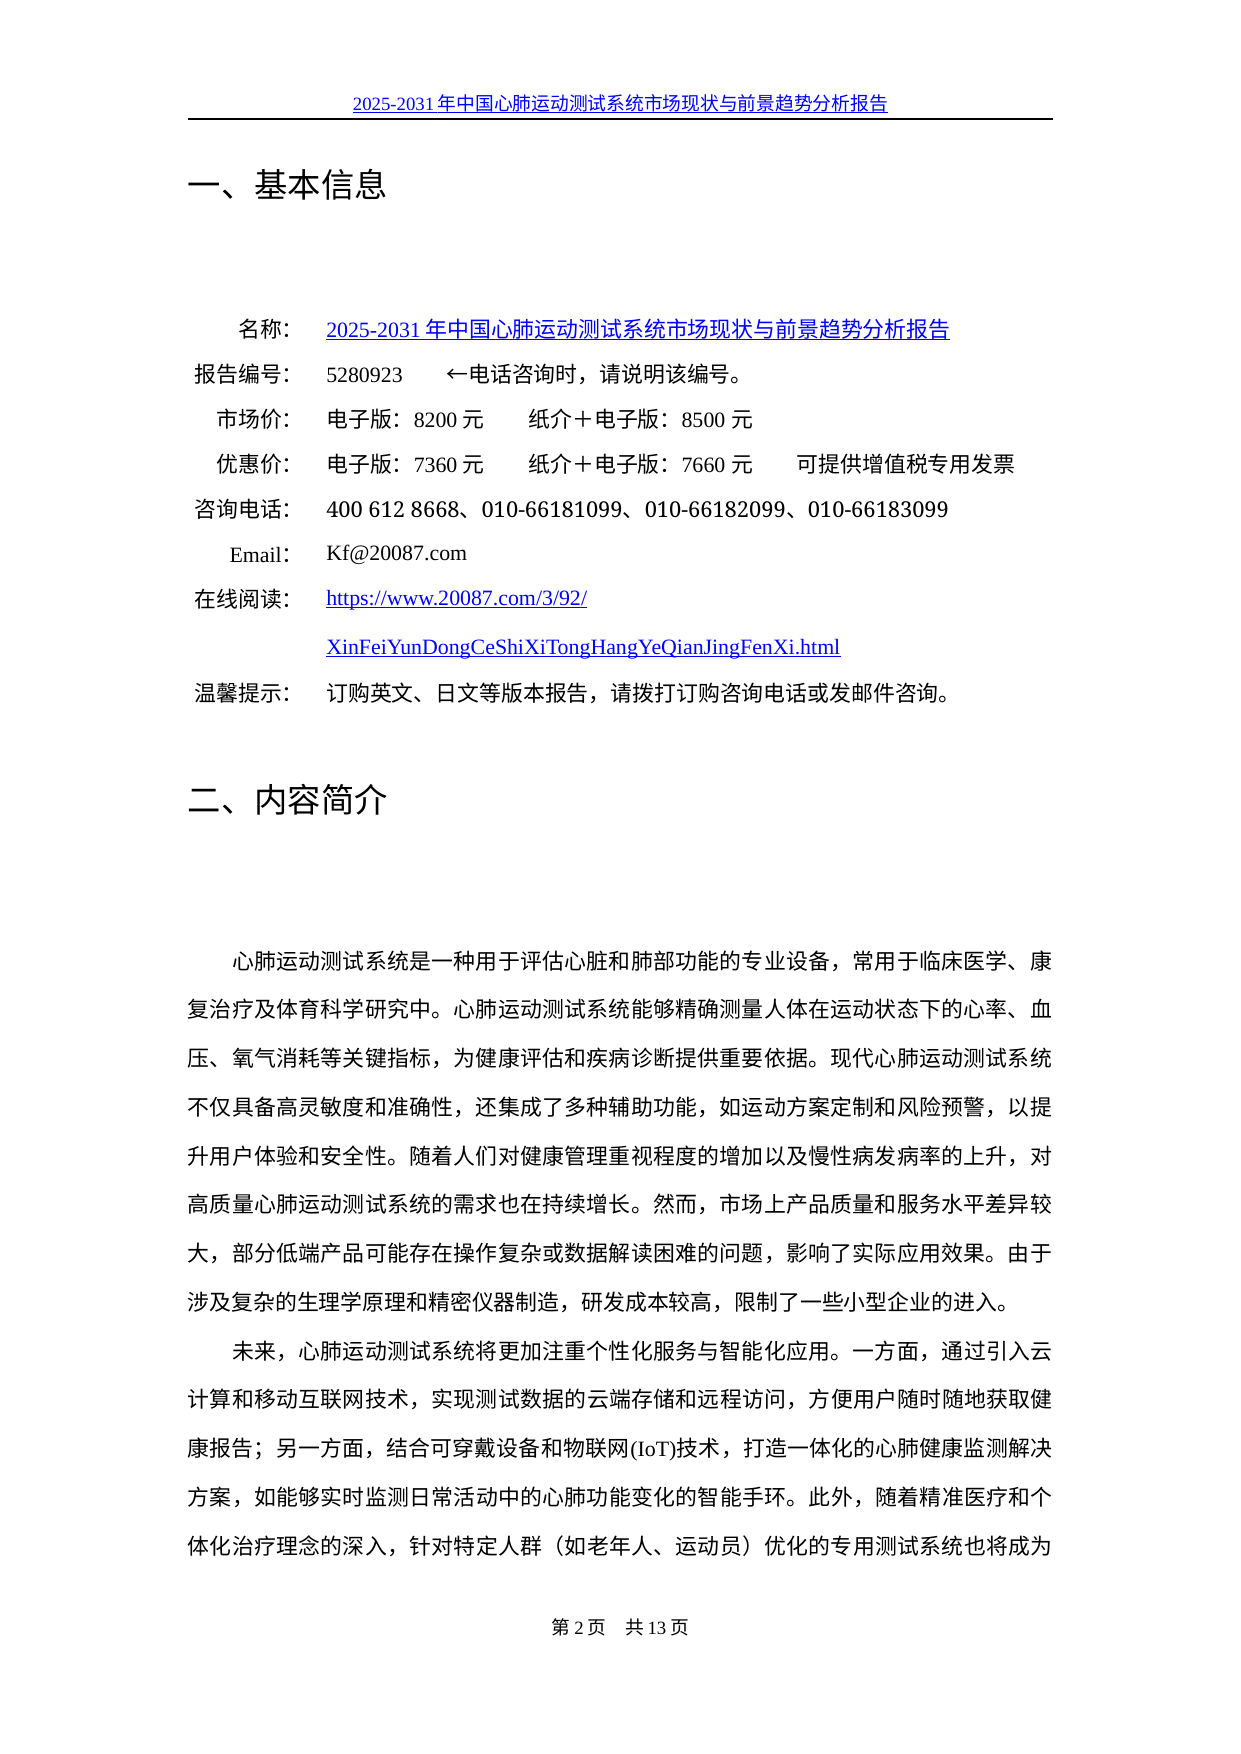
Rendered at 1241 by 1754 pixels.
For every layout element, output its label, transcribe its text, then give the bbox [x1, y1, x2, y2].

table_cell 电子版：8200 元 纸介＋电子版：8500 元 [315, 402, 1073, 447]
table_header 2025-2031年中国心肺运动测试系统市场现状与前景趋势分析报告 [315, 312, 1073, 357]
table_header 名称： [167, 312, 315, 357]
table_cell 电子版：7360 元 纸介＋电子版：7660 元 可提供增值税专用发票 [315, 447, 1073, 492]
table_cell Email： [167, 537, 315, 582]
table_cell 订购英文、日文等版本报告，请拨打订购咨询电话或发邮件咨询。 [315, 675, 1073, 720]
table_cell 报告编号： [167, 357, 315, 402]
table_cell [315, 582, 1073, 675]
title 一、基本信息 [187, 150, 1053, 215]
table_cell Kf@20087.com [315, 537, 1073, 582]
table_cell 优惠价： [167, 447, 315, 492]
title 二、内容简介 [187, 766, 1053, 831]
table_cell 5280923 ←电话咨询时，请说明该编号。 [315, 357, 1073, 402]
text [187, 943, 1053, 1561]
table_cell 在线阅读： [167, 582, 315, 675]
table_cell 市场价： [167, 402, 315, 447]
table_cell 咨询电话： [167, 492, 315, 537]
table_cell 400 612 8668、010-66181099、010-66182099、010-66183099 [315, 492, 1073, 537]
table_cell 温馨提示： [167, 675, 315, 720]
